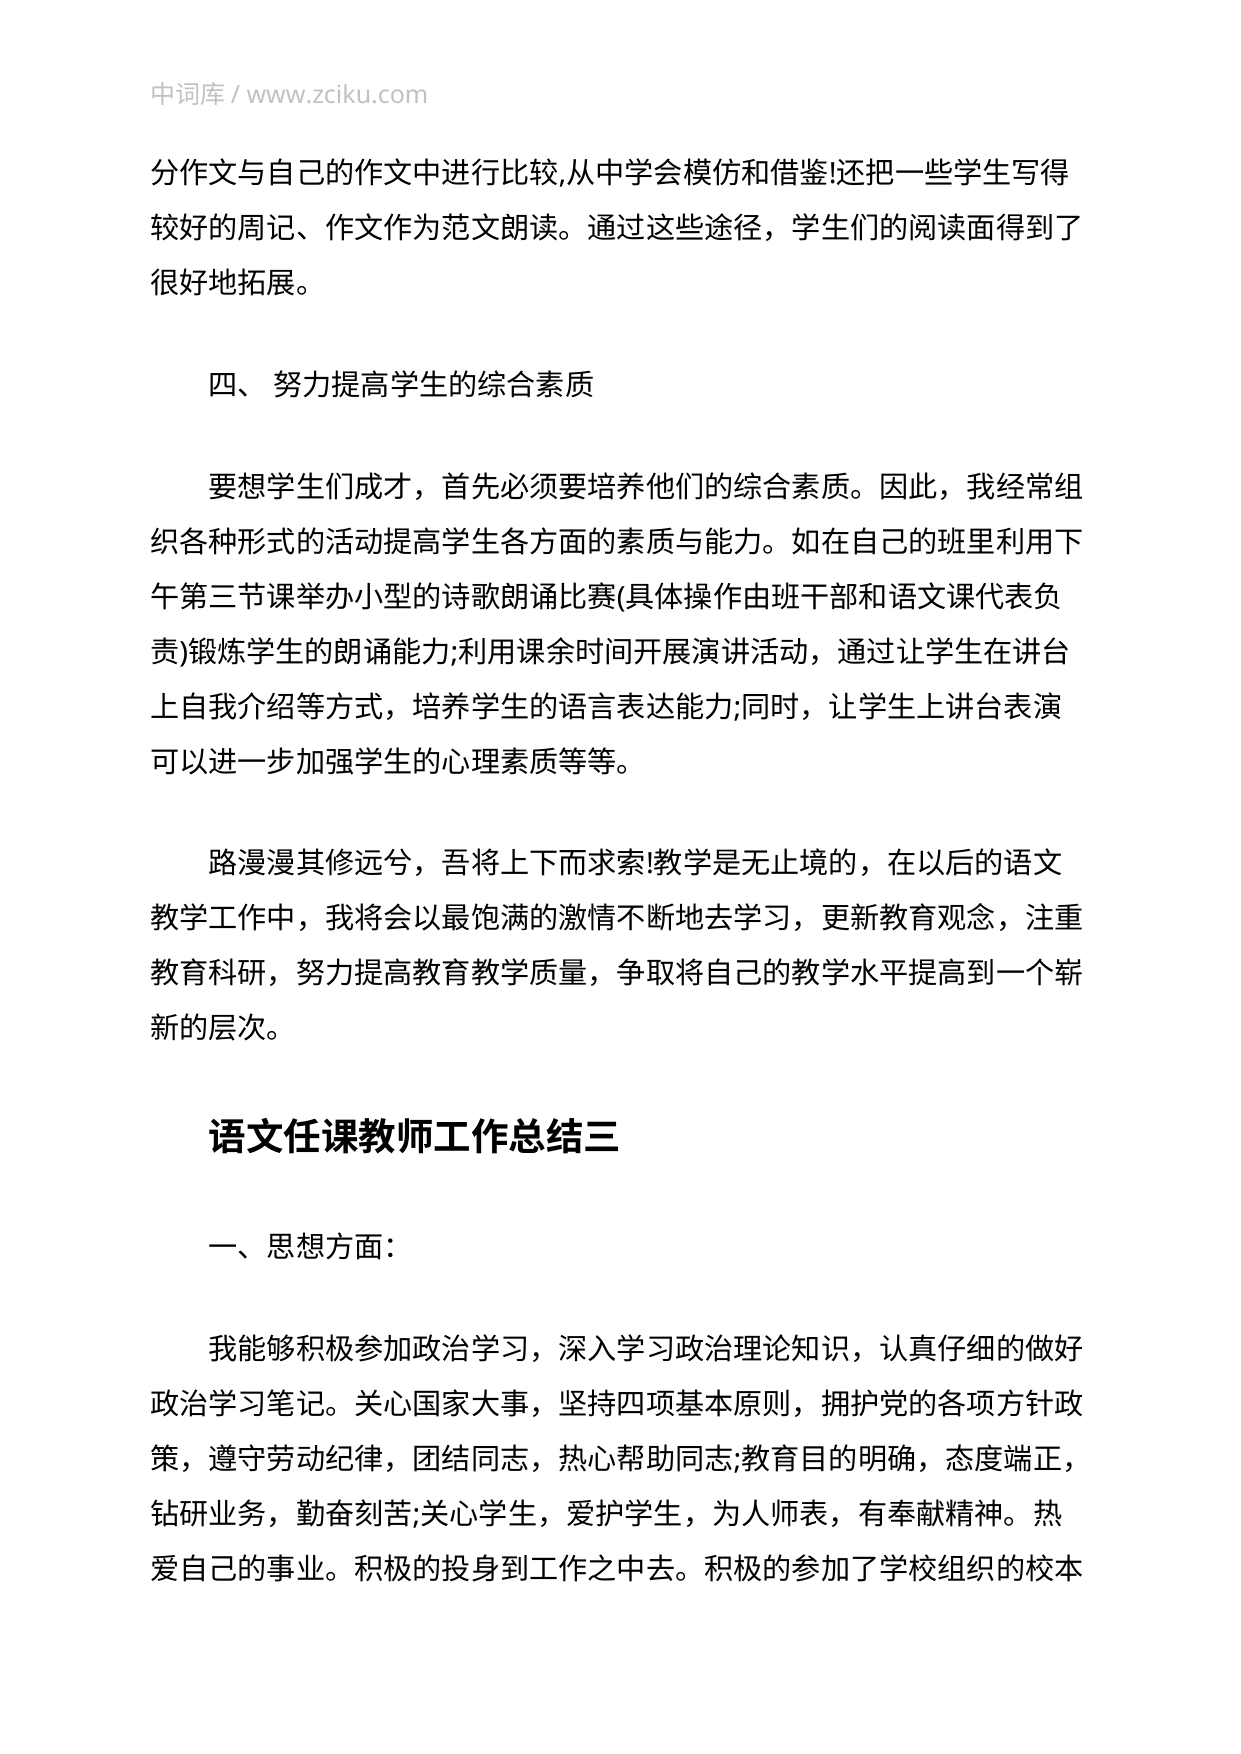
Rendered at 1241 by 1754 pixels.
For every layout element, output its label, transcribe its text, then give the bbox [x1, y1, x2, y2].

text 四、 努力提高学生的综合素质 [150, 362, 1090, 404]
text 路漫漫其修远兮，吾将上下而求索!教学是无止境的，在以后的语文教学工作中，我将会以最饱满的激情不断地去学习，更新教育观念，注重教育科研，努力提高教育教学质量，争取将自己的教学水平提高到一个崭新的层次。 [150, 840, 1090, 1047]
text 一、思想方面： [150, 1224, 1090, 1266]
text 要想学生们成才，首先必须要培养他们的综合素质。因此，我经常组织各种形式的活动提高学生各方面的素质与能力。如在自己的班里利用下午第三节课举办小型的诗歌朗诵比赛(具体操作由班干部和语文课代表负责)锻炼学生的朗诵能力;利用课余时间开展演讲活动，通过让学生在讲台上自我介绍等方式，培养学生的语言表达能力;同时，让学生上讲台表演可以进一步加强学生的心理素质等等。 [150, 463, 1090, 781]
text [150, 1326, 1090, 1588]
text 语文任课教师工作总结三 [150, 1107, 1090, 1161]
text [150, 150, 1090, 302]
